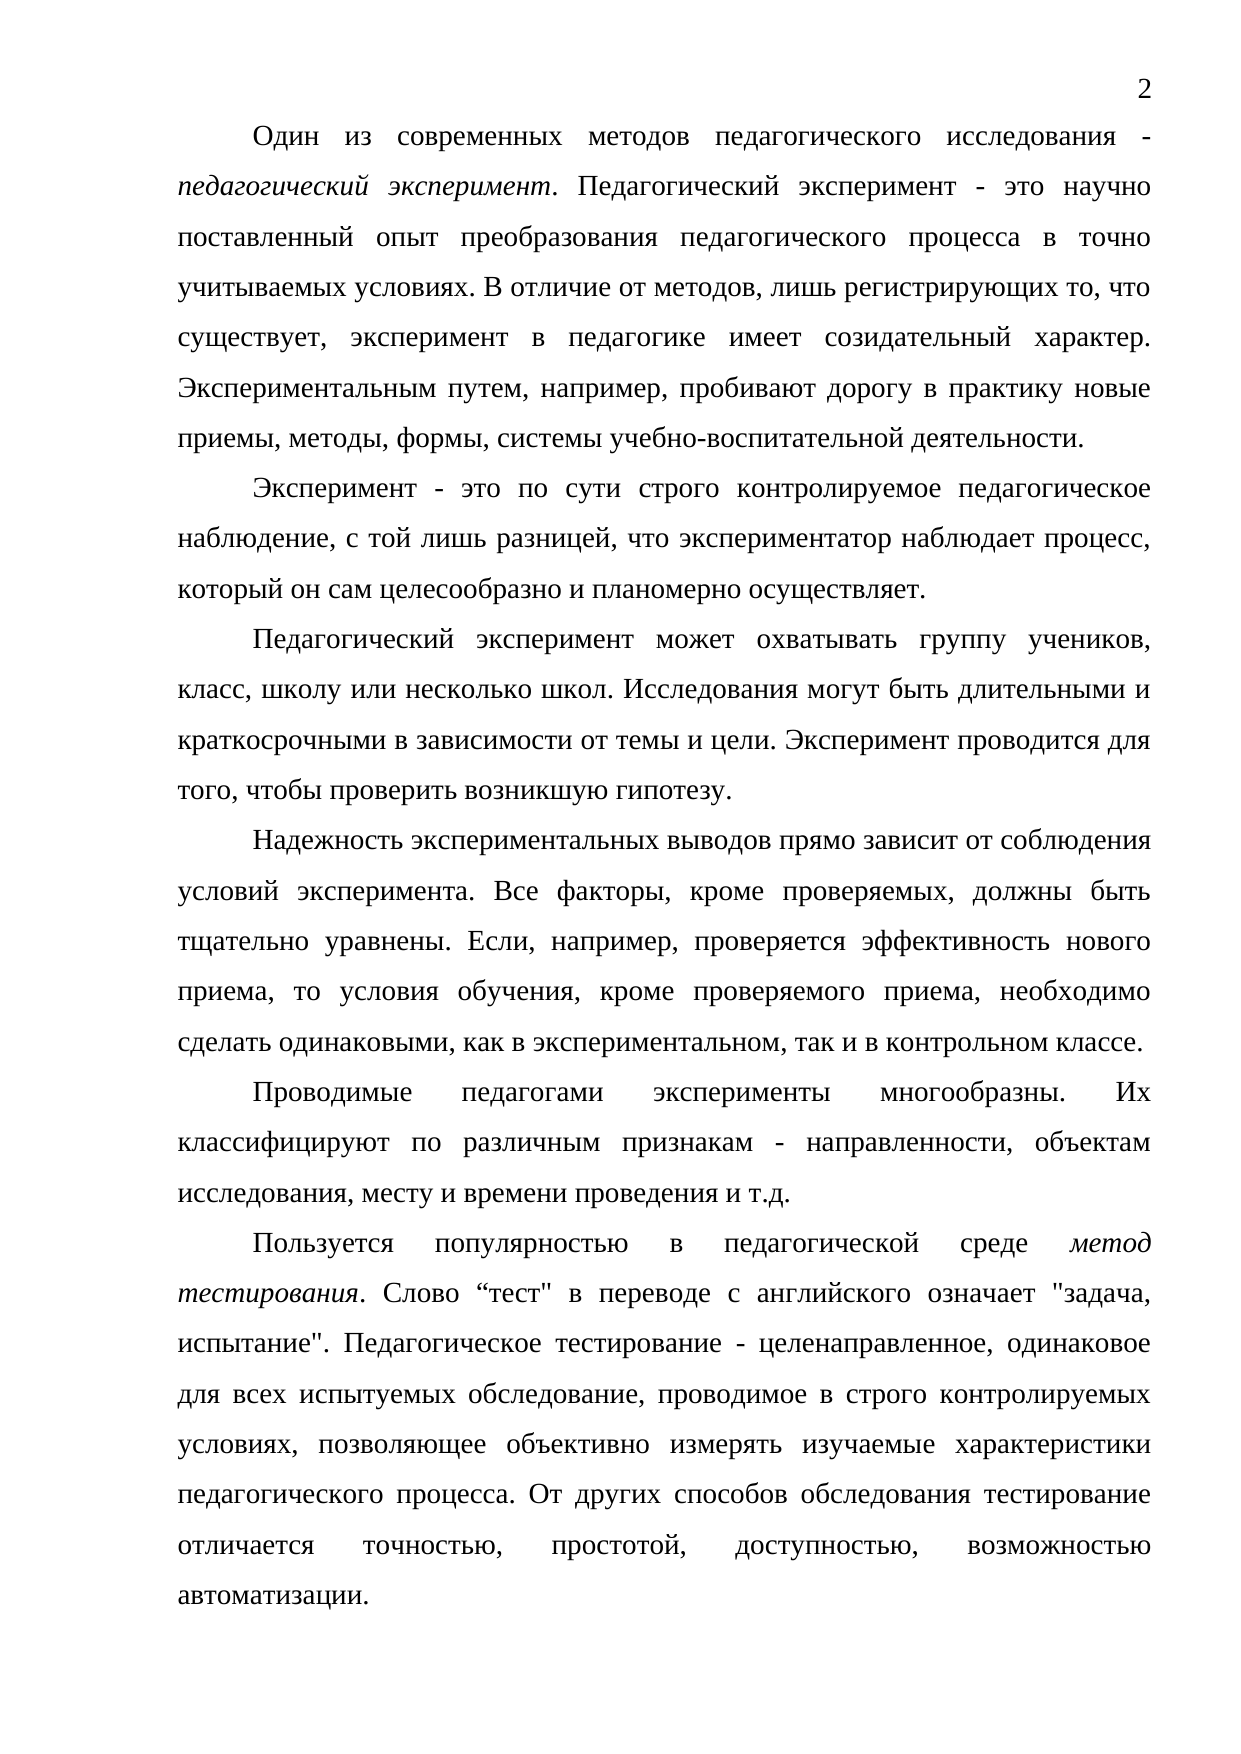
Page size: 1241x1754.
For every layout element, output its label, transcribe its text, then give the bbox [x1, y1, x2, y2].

text Надежность экспериментальных выводов прямо зависит от соблюдения условий эксперимента. Все факторы, кроме проверяемых, должны быть тщательно уравнены. Если, например, проверяется эффективность нового приема, то условия обучения, кроме проверяемого приема, необходимо сделать одинаковыми, как в экспериментальном, так и в контрольном классе. [177, 822, 1152, 1057]
text Педагогический эксперимент может охватывать группу учеников, класс, школу или несколько школ. Исследования могут быть длительными и краткосрочными в зависимости от темы и цели. Эксперимент проводится для того, чтобы проверить возникшую гипотезу. [177, 621, 1152, 806]
text Пользуется популярностью в педагогической среде метод тестирования. Слово “тест" в переводе с английского означает "задача, испытание". Педагогическое тестирование - целенаправленное, одинаковое для всех испытуемых обследование, проводимое в строго контролируемых условиях, позволяющее объективно измерять изучаемые характеристики педагогического процесса. От других способов обследования тестирование отличается точностью, простотой, доступностью, возможностью автоматизации. [177, 1225, 1152, 1611]
text Проводимые педагогами эксперименты многообразны. Их классифицируют по различным признакам - направленности, объектам исследования, месту и времени проведения и т.д. [177, 1074, 1152, 1208]
text Эксперимент - это по сути строго контролируемое педагогическое наблюдение, с той лишь разницей, что экспериментатор наблюдает процесс, который он сам целесообразно и планомерно осуществляет. [177, 470, 1152, 604]
text Один из современных методов педагогического исследования - педагогический эксперимент. Педагогический эксперимент - это научно поставленный опыт преобразования педагогического процесса в точно учитываемых условиях. В отличие от методов, лишь регистрирующих то, что существует, эксперимент в педагогике имеет созидательный характер. Экспериментальным путем, например, пробивают дорогу в практику новые приемы, методы, формы, системы учебно-воспитательной деятельности. [177, 118, 1152, 453]
